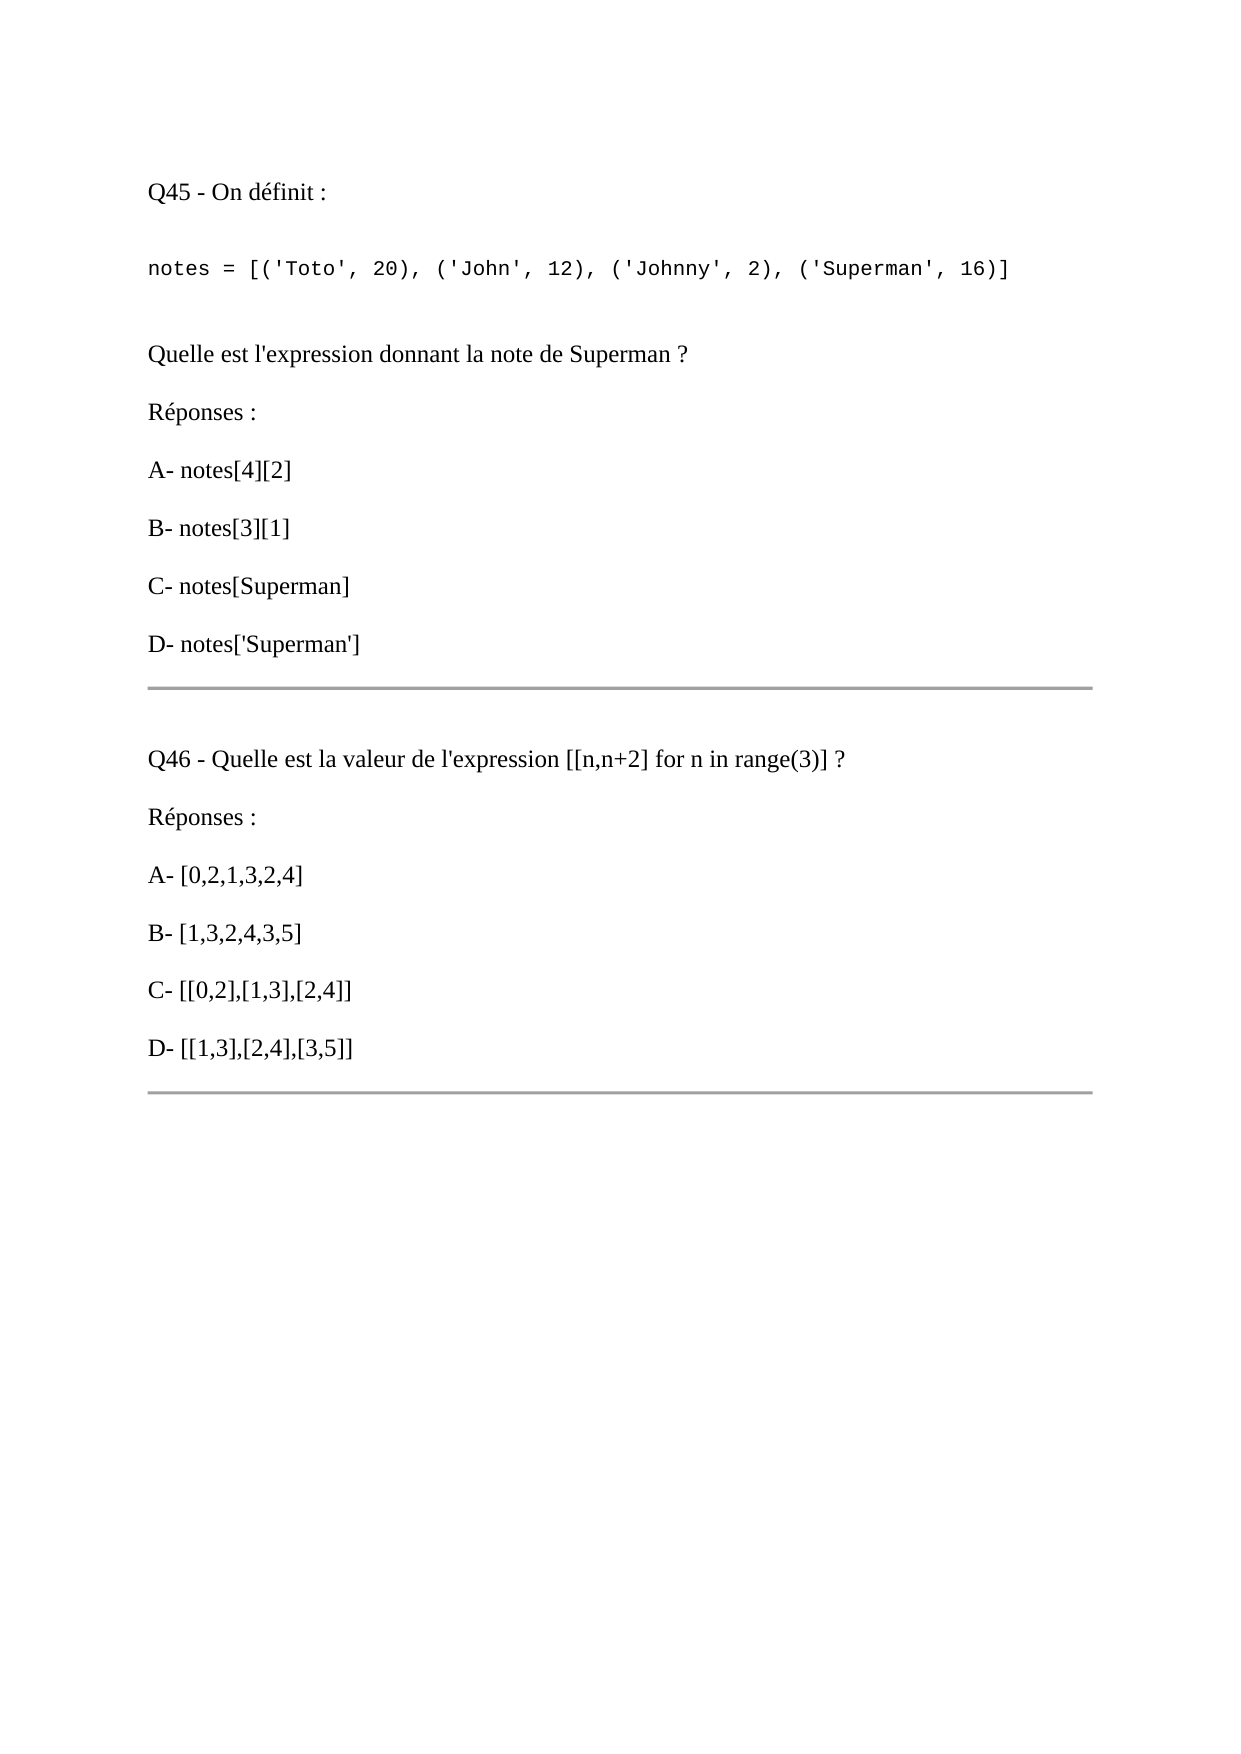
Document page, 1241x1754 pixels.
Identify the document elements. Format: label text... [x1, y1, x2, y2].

text Réponses : [148, 397, 1093, 426]
text B- [1,3,2,4,3,5] [148, 918, 1093, 946]
text notes = [('Toto', 20), ('John', 12), ('Johnny', 2), ('Superman', 16)] [148, 258, 1093, 282]
text Réponses : [148, 802, 1093, 831]
text C- [[0,2],[1,3],[2,4]] [148, 976, 1093, 1004]
text A- [0,2,1,3,2,4] [148, 860, 1093, 888]
text B- notes[3][1] [148, 513, 1093, 542]
text C- notes[Superman] [148, 571, 1093, 599]
text Quelle est l'expression donnant la note de Superman ? [148, 339, 1093, 368]
text A- notes[4][2] [148, 455, 1093, 484]
text D- [[1,3],[2,4],[3,5]] [148, 1033, 1093, 1062]
text Q46 - Quelle est la valeur de l'expression [[n,n+2] for n in range(3)] ? [148, 744, 1093, 773]
text Q45 - On définit : [148, 177, 1093, 206]
text D- notes['Superman'] [148, 629, 1093, 657]
